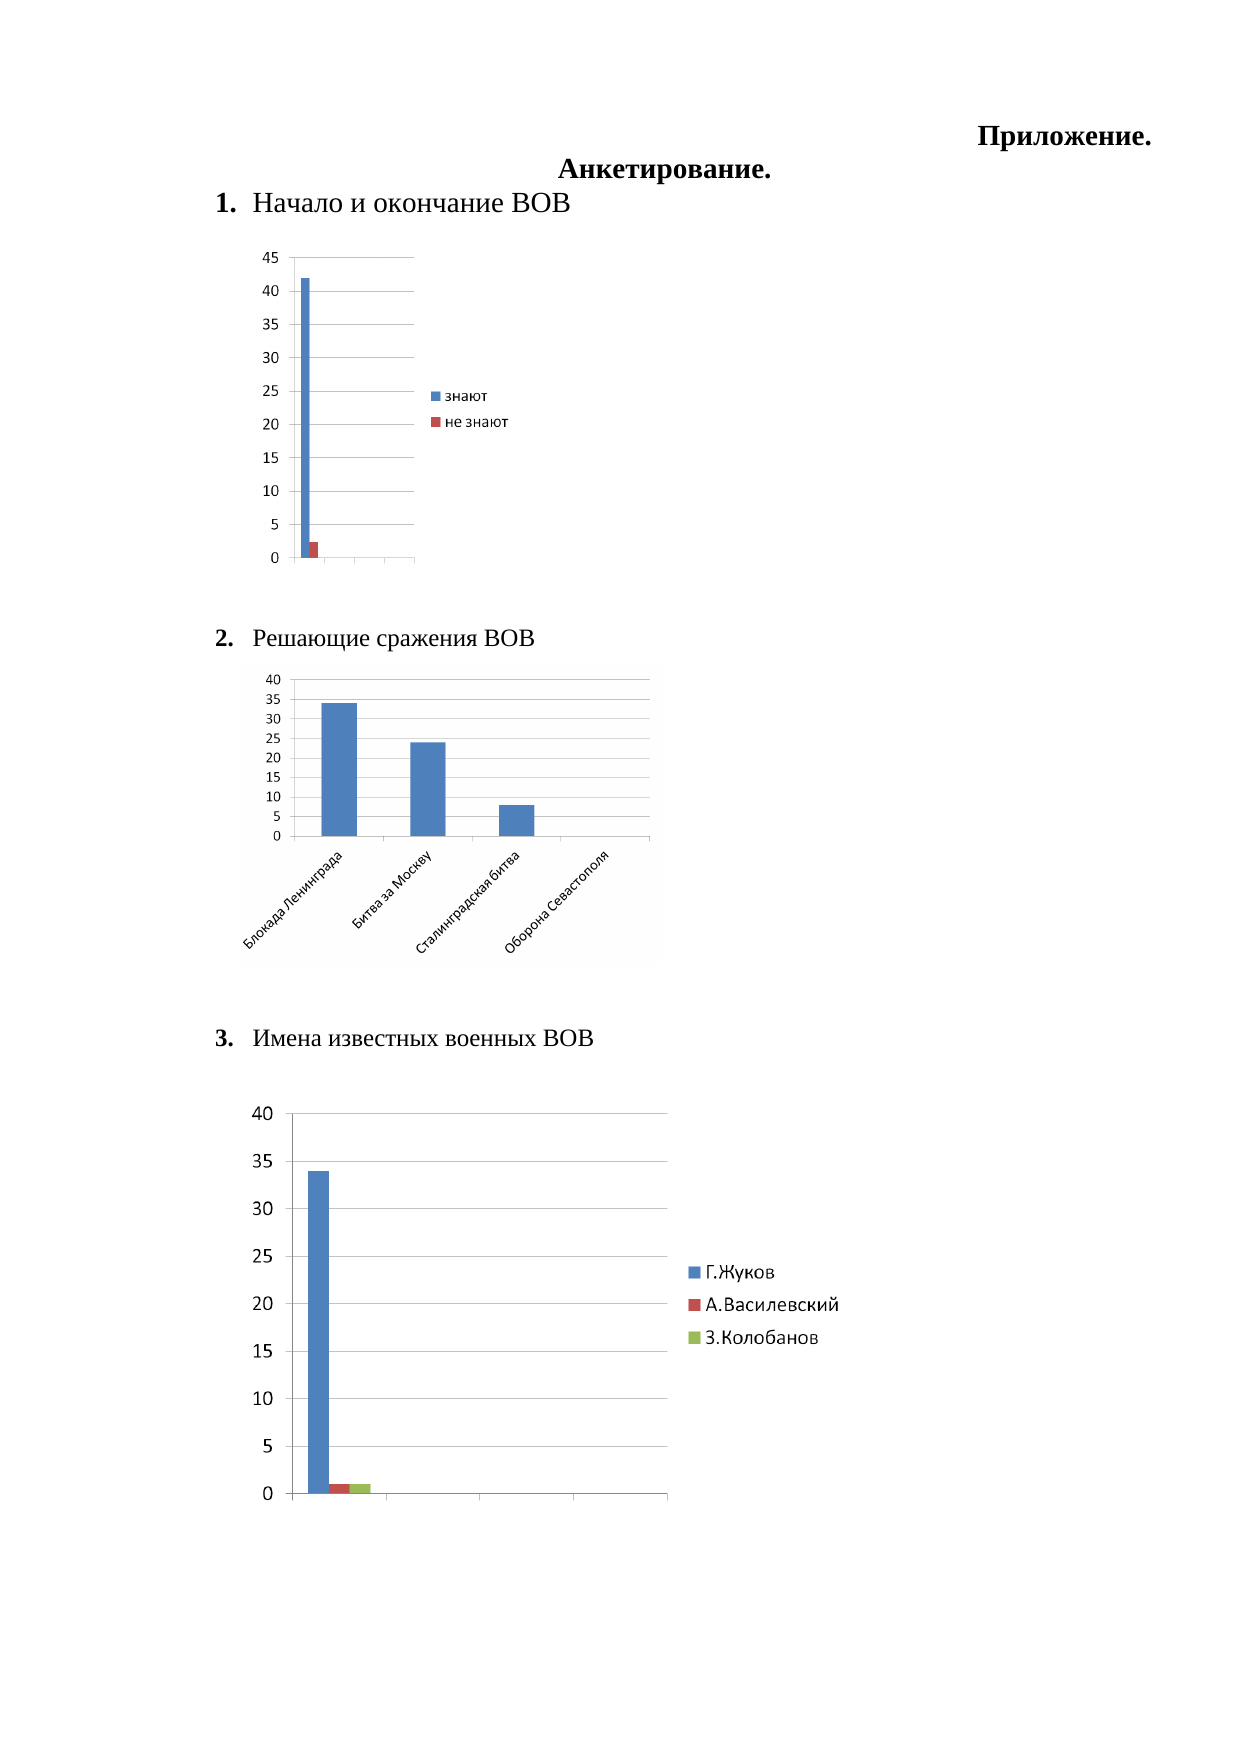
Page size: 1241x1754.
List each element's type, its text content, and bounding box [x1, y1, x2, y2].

list Имена известных военных ВОВ [215, 1023, 1152, 1052]
text Анкетирование. [177, 152, 1152, 185]
list Решающие сражения ВОВ [215, 623, 1152, 652]
list Начало и окончание ВОВ [215, 185, 1152, 219]
text Приложение. [177, 118, 1152, 152]
